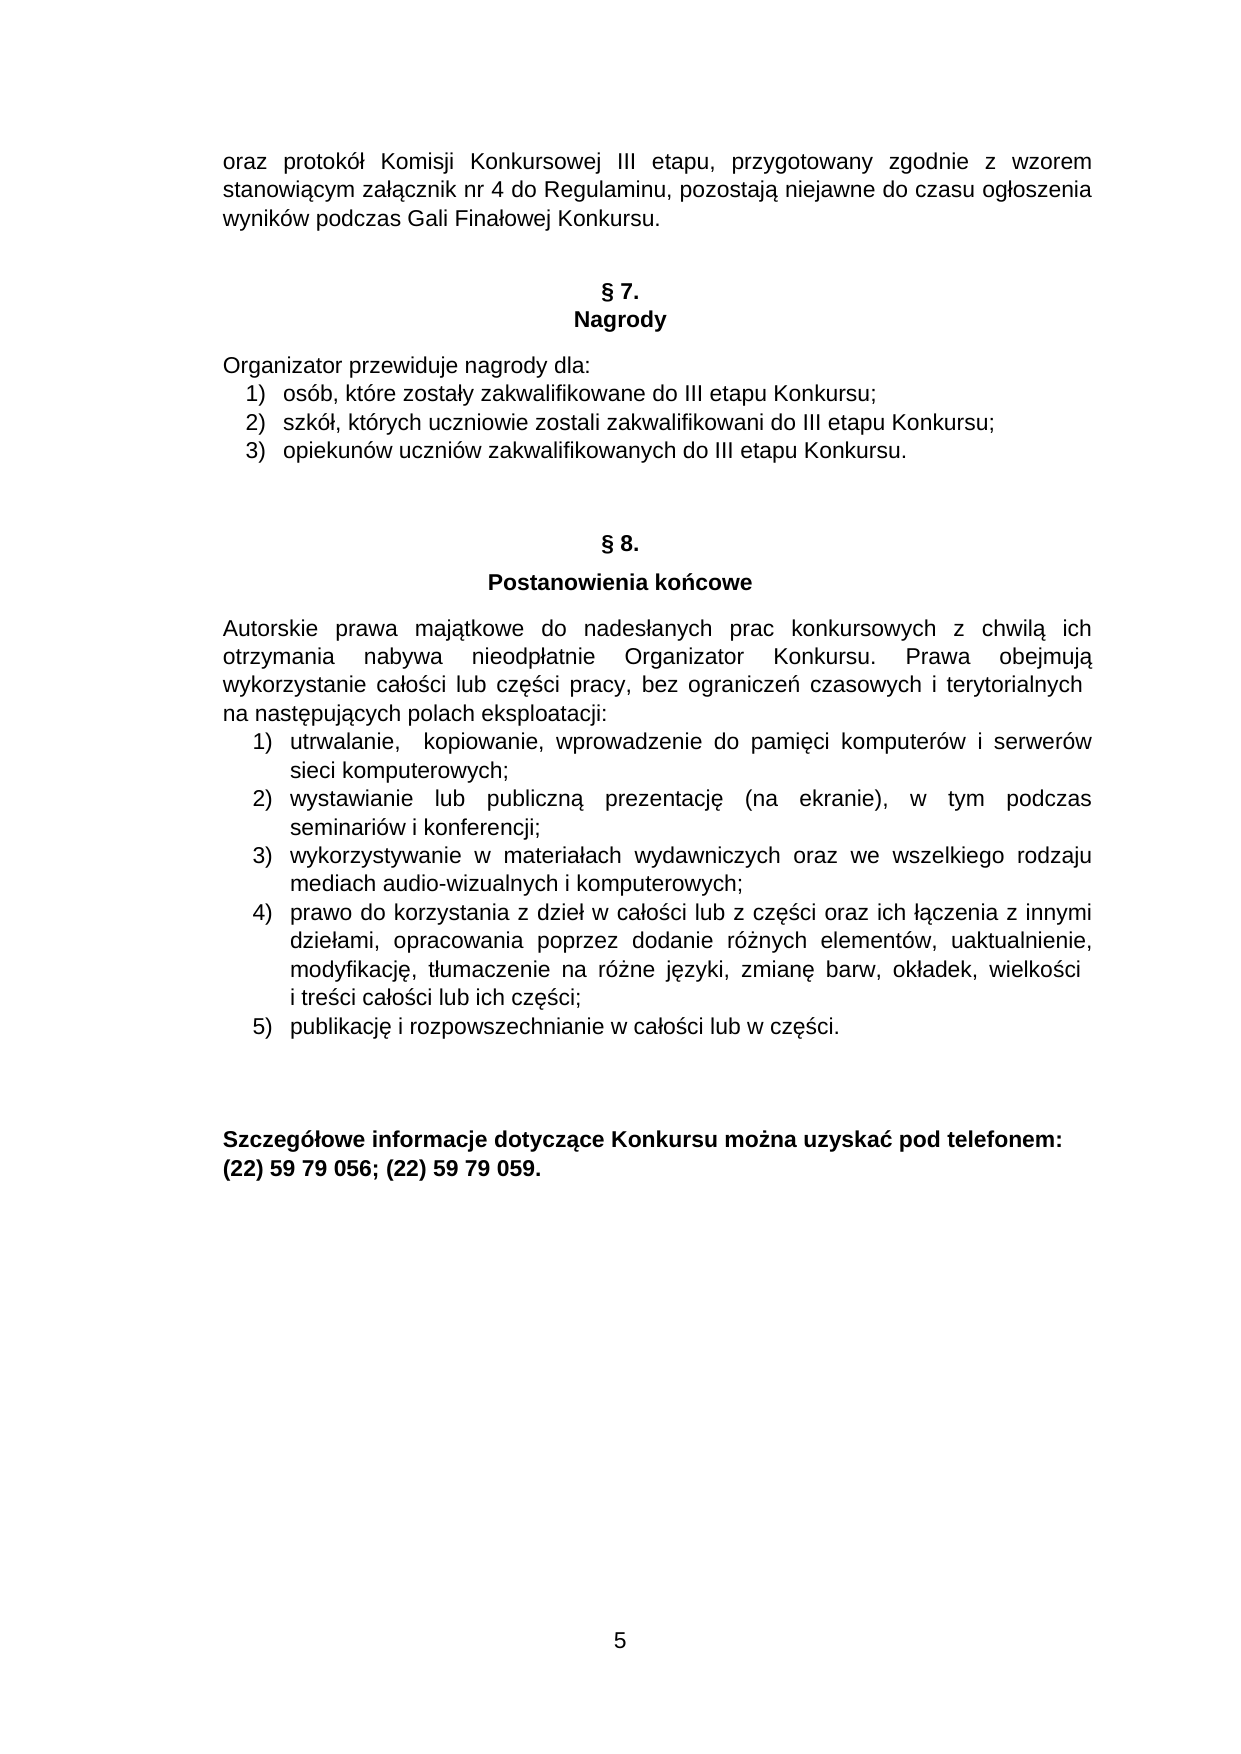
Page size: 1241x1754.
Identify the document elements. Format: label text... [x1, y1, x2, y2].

list prawo do korzystania z dzieł w całości lub z części oraz ich łączenia z innymi dziełami, opracowania poprzez dodanie różnych elementów, uaktualnienie, modyfikację, tłumaczenie na różne języki, zmianę barw, okładek, wielkości i treści całości lub ich części; [252, 899, 1093, 1011]
subtitle § 7. [148, 278, 1093, 304]
list Szczegółowe informacje dotyczące Konkursu można uzyskać pod telefonem: [223, 1126, 1093, 1153]
list osób, które zostały zakwalifikowane do III etapu Konkursu; [245, 380, 1093, 406]
list opiekunów uczniów zakwalifikowanych do III etapu Konkursu. [245, 437, 1093, 463]
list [185, 148, 1093, 231]
list wykorzystywanie w materiałach wydawniczych oraz we wszelkiego rodzaju mediach audio-wizualnych i komputerowych; [252, 842, 1093, 897]
list publikację i rozpowszechnianie w całości lub w części. [252, 1013, 1093, 1039]
list (22) 59 79 056; (22) 59 79 059. [223, 1155, 1093, 1181]
text § 8. [148, 530, 1093, 556]
list utrwalanie, kopiowanie, wprowadzenie do pamięci komputerów i serwerów sieci komputerowych; [252, 728, 1093, 783]
text Postanowienia końcowe [148, 569, 1093, 596]
list szkół, których uczniowie zostali zakwalifikowani do III etapu Konkursu; [245, 408, 1093, 435]
text Nagrody [148, 306, 1093, 333]
list Autorskie prawa majątkowe do nadesłanych prac konkursowych z chwilą ich otrzymania nabywa nieodpłatnie Organizator Konkursu. Prawa obejmują wykorzystanie całości lub części pracy, bez ograniczeń czasowych i terytorialnych na następujących polach eksploatacji: [223, 614, 1093, 726]
list wystawianie lub publiczną prezentację (na ekranie), w tym podczas seminariów i konferencji; [252, 785, 1093, 840]
list Organizator przewiduje nagrody dla: [223, 352, 1093, 378]
